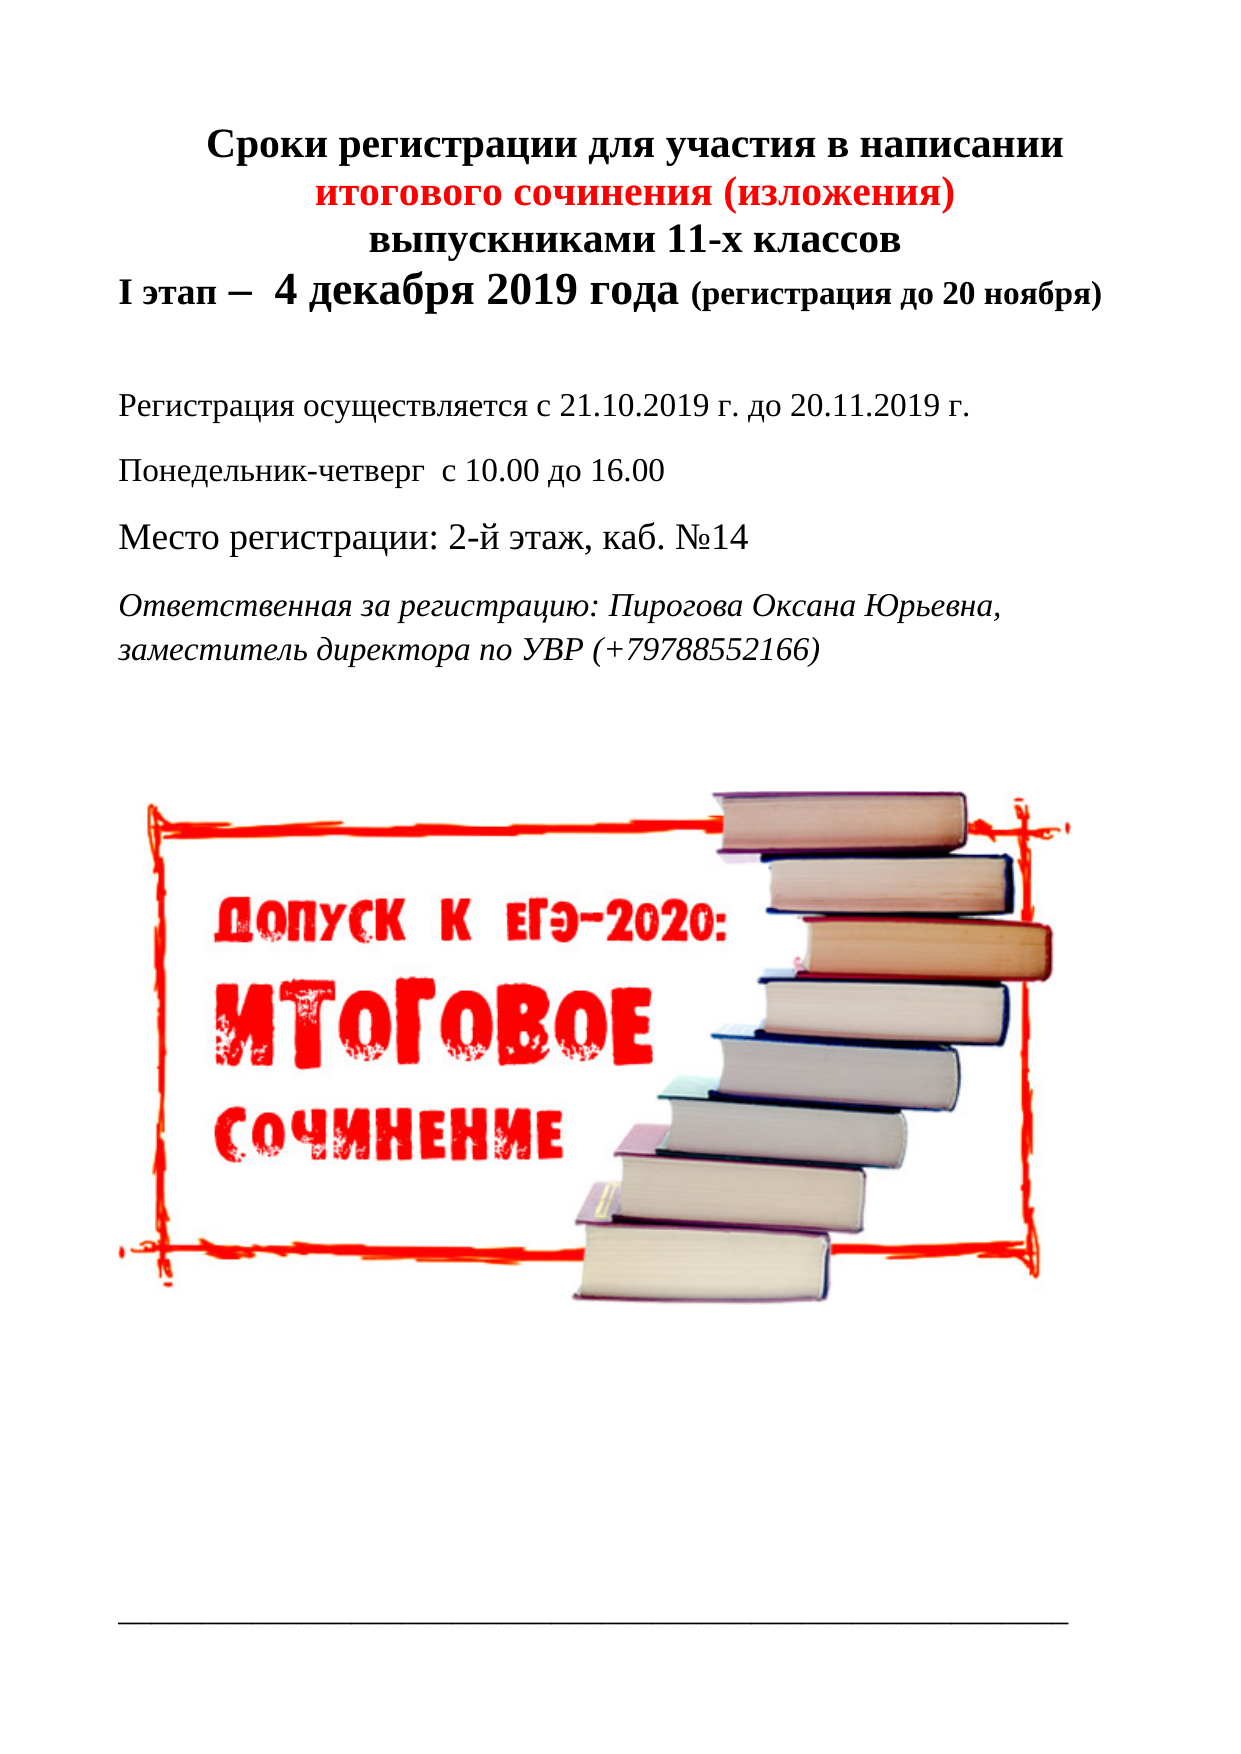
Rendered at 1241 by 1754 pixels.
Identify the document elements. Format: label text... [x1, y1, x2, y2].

text Ответственная за регистрацию: Пирогова Оксана Юрьевна, заместитель директора по УВР (+79788552166) [118, 585, 1152, 668]
text _________________________________________________________ [118, 1589, 1152, 1628]
text Место регистрации: 2-й этаж, каб. №14 [74, 515, 1152, 558]
text Понедельник-четверг с 10.00 до 16.00 [74, 450, 1152, 488]
text Сроки регистрации для участия в написании итогового сочинения (изложения) выпускниками 11-х классов [118, 118, 1152, 262]
text Регистрация осуществляется с 21.10.2019 г. до 20.11.2019 г. [74, 385, 1152, 423]
text I этап – 4 декабря 2019 года (регистрация до 20 ноября) [118, 262, 1152, 314]
picture [118, 791, 1072, 1305]
